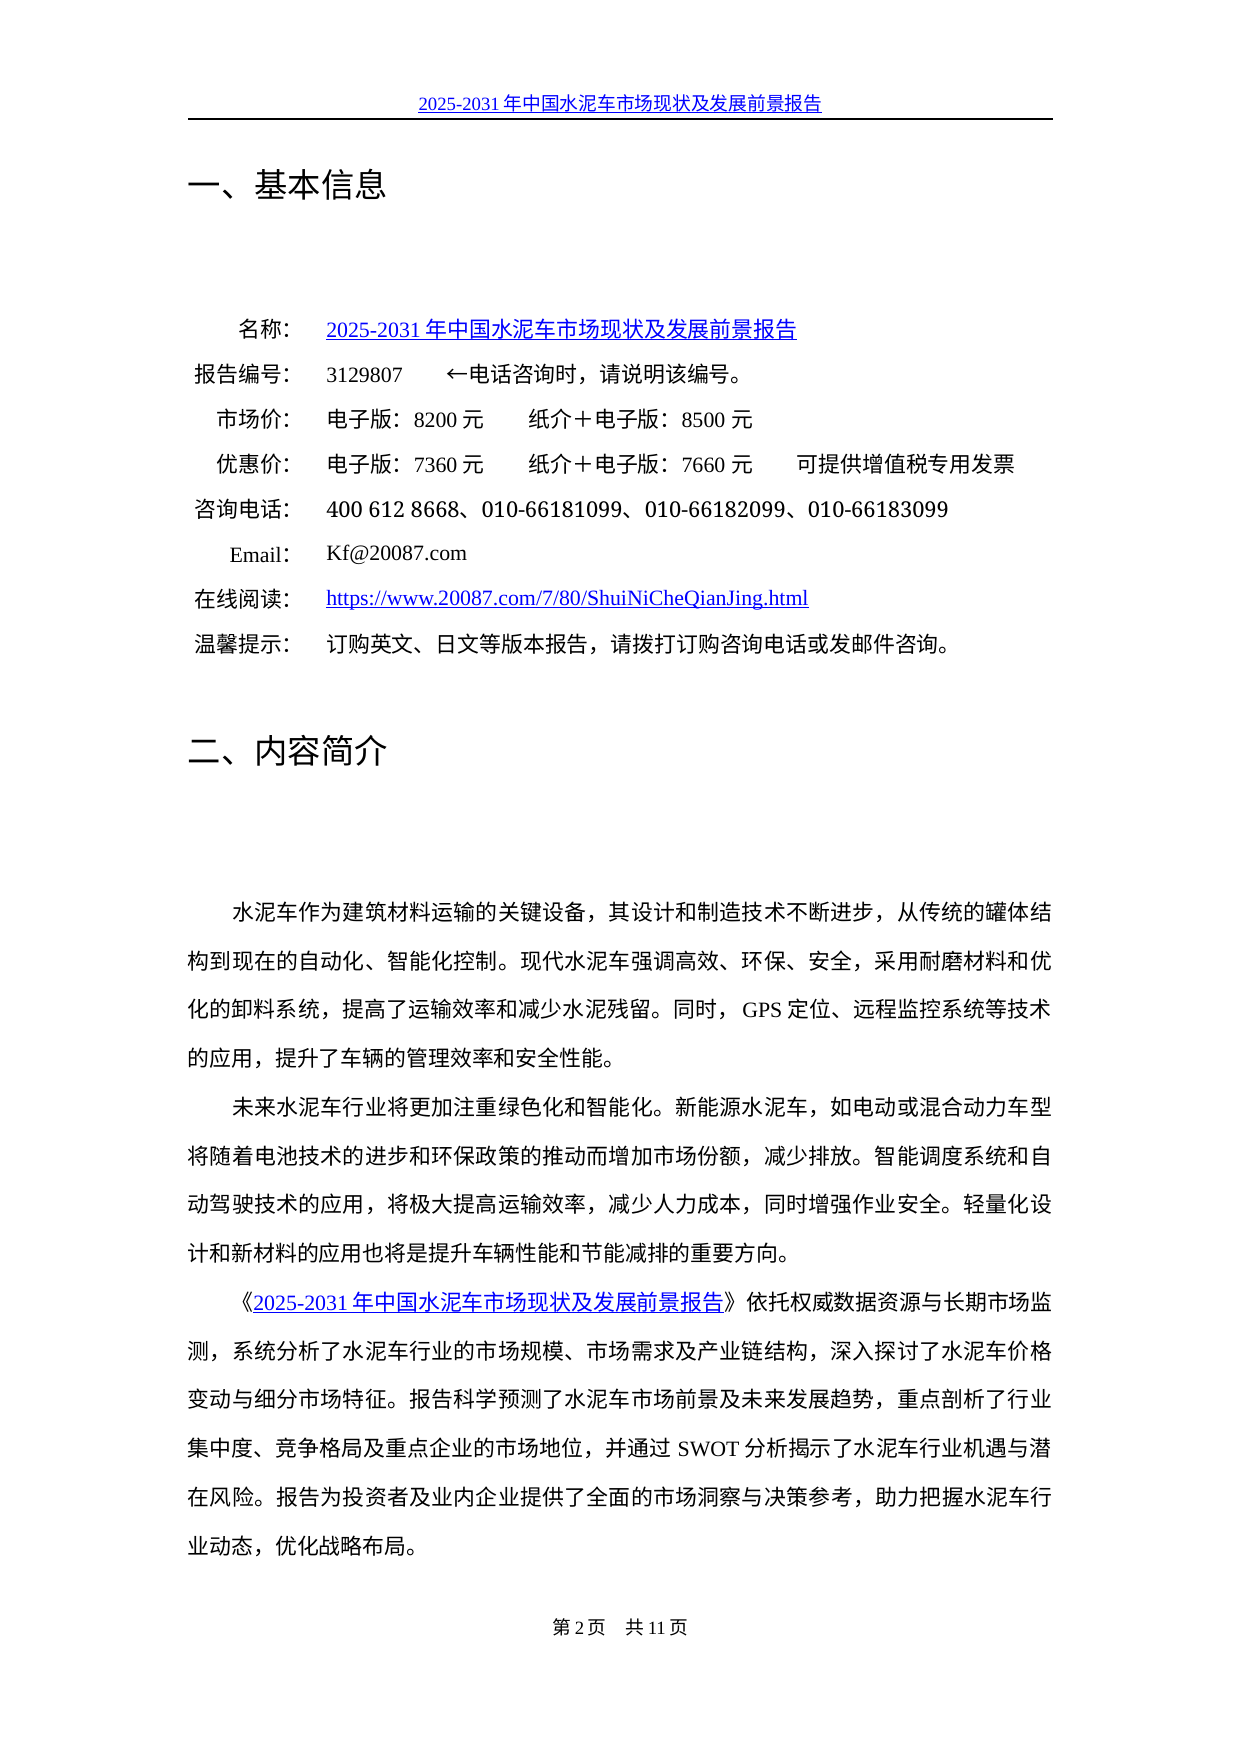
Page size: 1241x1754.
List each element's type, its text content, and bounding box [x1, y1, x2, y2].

title 二、内容简介 [187, 717, 1053, 782]
table_header 2025-2031年中国水泥车市场现状及发展前景报告 [315, 312, 1073, 357]
table_cell 电子版：7360 元 纸介＋电子版：7660 元 可提供增值税专用发票 [315, 447, 1073, 492]
title 一、基本信息 [187, 150, 1053, 215]
table_cell 温馨提示： [167, 627, 315, 672]
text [187, 894, 1053, 1561]
table_cell 电子版：8200 元 纸介＋电子版：8500 元 [315, 402, 1073, 447]
table_cell Kf@20087.com [315, 537, 1073, 582]
table_cell 报告编号： [167, 357, 315, 402]
table_cell Email： [167, 537, 315, 582]
table_cell 市场价： [167, 402, 315, 447]
table_cell 在线阅读： [167, 582, 315, 627]
table_cell 3129807 ←电话咨询时，请说明该编号。 [315, 357, 1073, 402]
table_cell 400 612 8668、010-66181099、010-66182099、010-66183099 [315, 492, 1073, 537]
table_cell 订购英文、日文等版本报告，请拨打订购咨询电话或发邮件咨询。 [315, 627, 1073, 672]
table_cell 咨询电话： [167, 492, 315, 537]
table_cell 优惠价： [167, 447, 315, 492]
table_header 名称： [167, 312, 315, 357]
table_cell [315, 582, 1073, 627]
